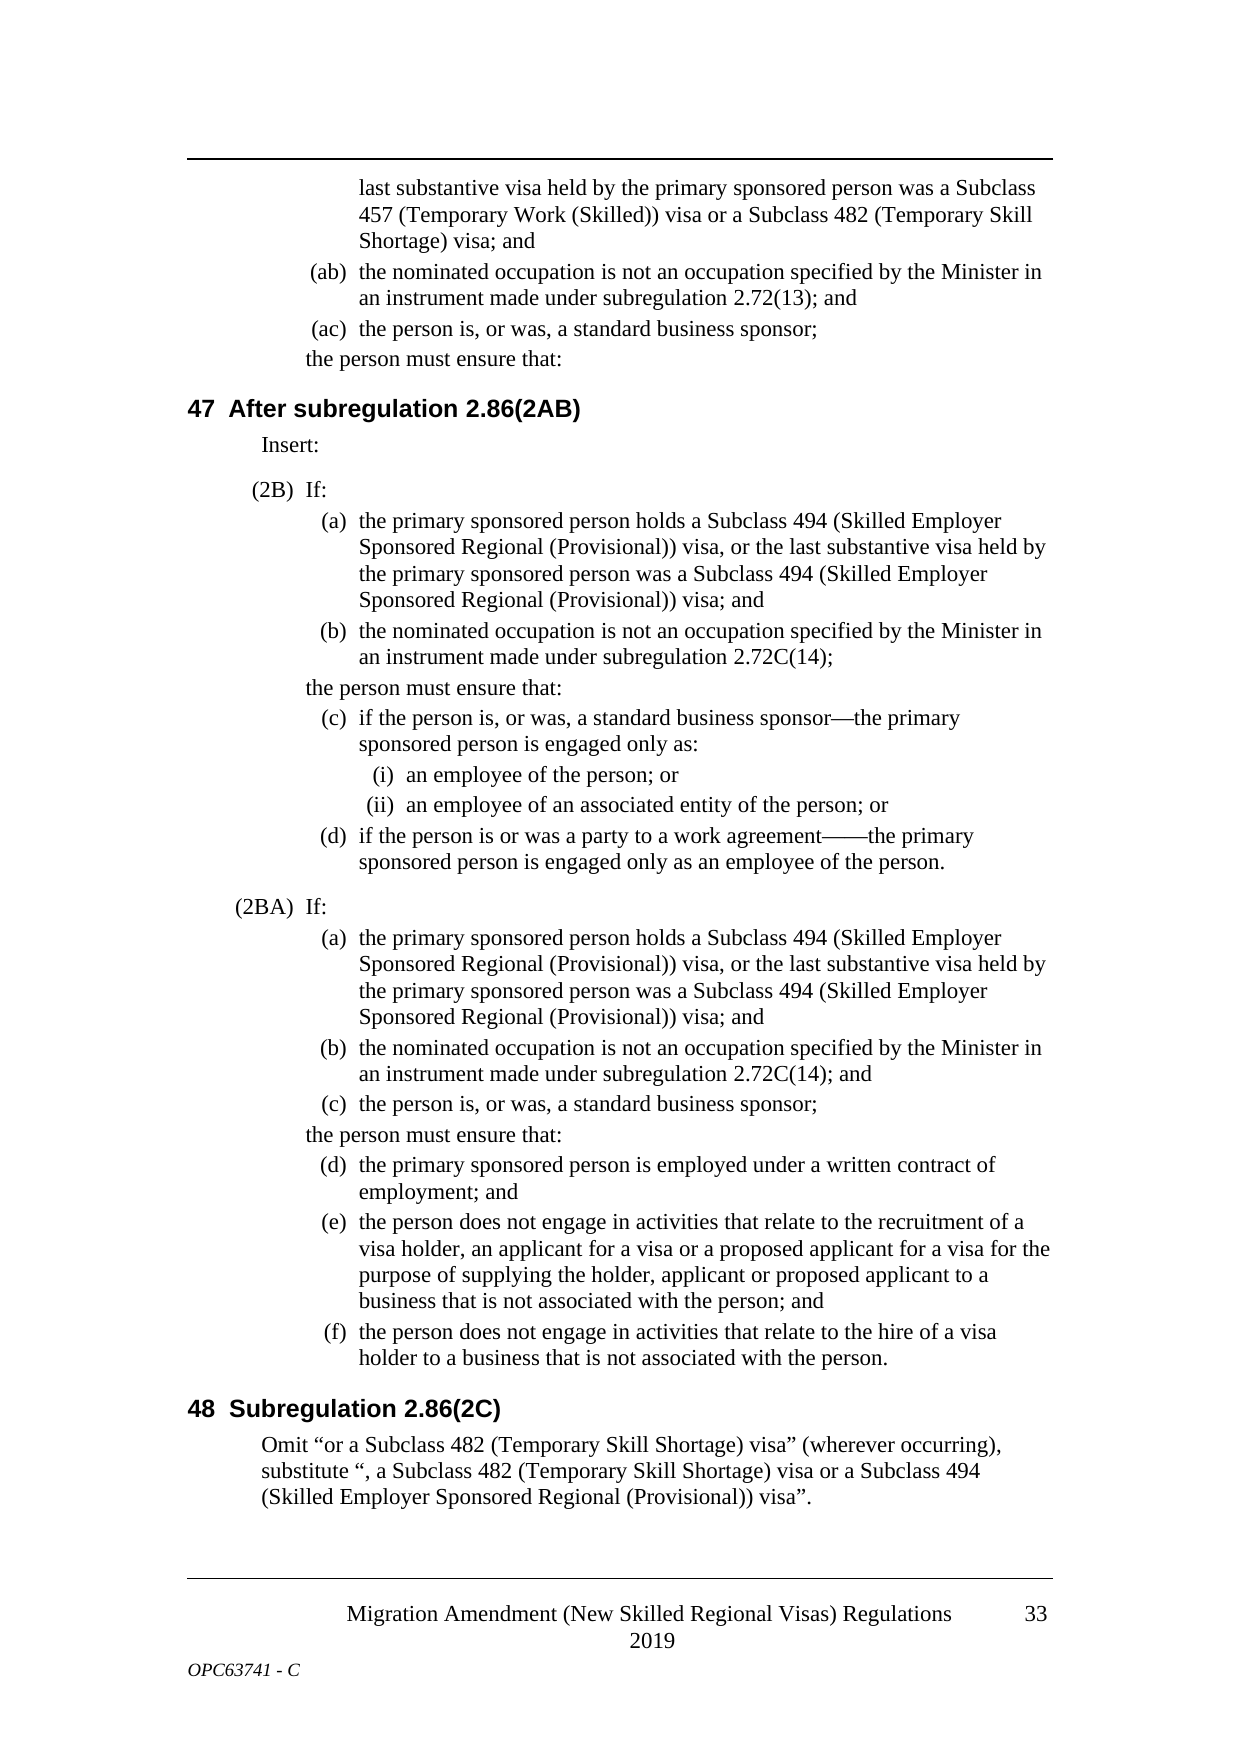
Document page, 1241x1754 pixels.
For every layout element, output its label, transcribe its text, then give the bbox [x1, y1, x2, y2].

text (ii) an employee of an associated entity of the person; or [187, 791, 1053, 818]
text (2B) If: [187, 477, 1053, 503]
text Omit “or a Subclass 482 (Temporary Skill Shortage) visa” (wherever occurring), substitute “, a Subclass 482 (Temporary Skill Shortage) visa or a Subclass 494 (Skilled Employer Sponsored Regional (Provisional)) visa”. [261, 1431, 1053, 1510]
text Insert: [261, 431, 1053, 458]
text the person must ensure that: [305, 1121, 1053, 1147]
text (f) the person does not engage in activities that relate to the hire of a visa holder to a business that is not associated with the person. [187, 1318, 1053, 1371]
text (ab) the nominated occupation is not an occupation specified by the Minister in an instrument made under subregulation 2.72(13); and [187, 258, 1053, 310]
text (2BA) If: [187, 893, 1053, 920]
text (b) the nominated occupation is not an occupation specified by the Minister in an instrument made under subregulation 2.72C(14); and [187, 1033, 1053, 1086]
text 48 Subregulation 2.86(2C) [187, 1393, 1053, 1422]
text (e) the person does not engage in activities that relate to the recruitment of a visa holder, an applicant for a visa or a proposed applicant for a visa for the purpose of supplying the holder, applicant or proposed applicant to a business that is not associated with the person; and [187, 1208, 1053, 1314]
text (c) if the person is, or was, a standard business sponsor—the primary sponsored person is engaged only as: [187, 704, 1053, 757]
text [187, 174, 1053, 253]
text (a) the primary sponsored person holds a Subclass 494 (Skilled Employer Sponsored Regional (Provisional)) visa, or the last substantive visa held by the primary sponsored person was a Subclass 494 (Skilled Employer Sponsored Regional (Provisional)) visa; and [187, 924, 1053, 1029]
text (c) the person is, or was, a standard business sponsor; [187, 1090, 1053, 1117]
text (ac) the person is, or was, a standard business sponsor; [187, 314, 1053, 341]
text (b) the nominated occupation is not an occupation specified by the Minister in an instrument made under subregulation 2.72C(14); [187, 617, 1053, 669]
text (i) an employee of the person; or [187, 761, 1053, 787]
text the person must ensure that: [305, 673, 1053, 700]
text (d) the primary sponsored person is employed under a written contract of employment; and [187, 1151, 1053, 1204]
text the person must ensure that: [305, 345, 1053, 371]
text (d) if the person is or was a party to a work agreement——the primary sponsored person is engaged only as an employee of the person. [187, 822, 1053, 875]
text 47 After subregulation 2.86(2AB) [187, 394, 1053, 423]
text (a) the primary sponsored person holds a Subclass 494 (Skilled Employer Sponsored Regional (Provisional)) visa, or the last substantive visa held by the primary sponsored person was a Subclass 494 (Skilled Employer Sponsored Regional (Provisional)) visa; and [187, 507, 1053, 612]
